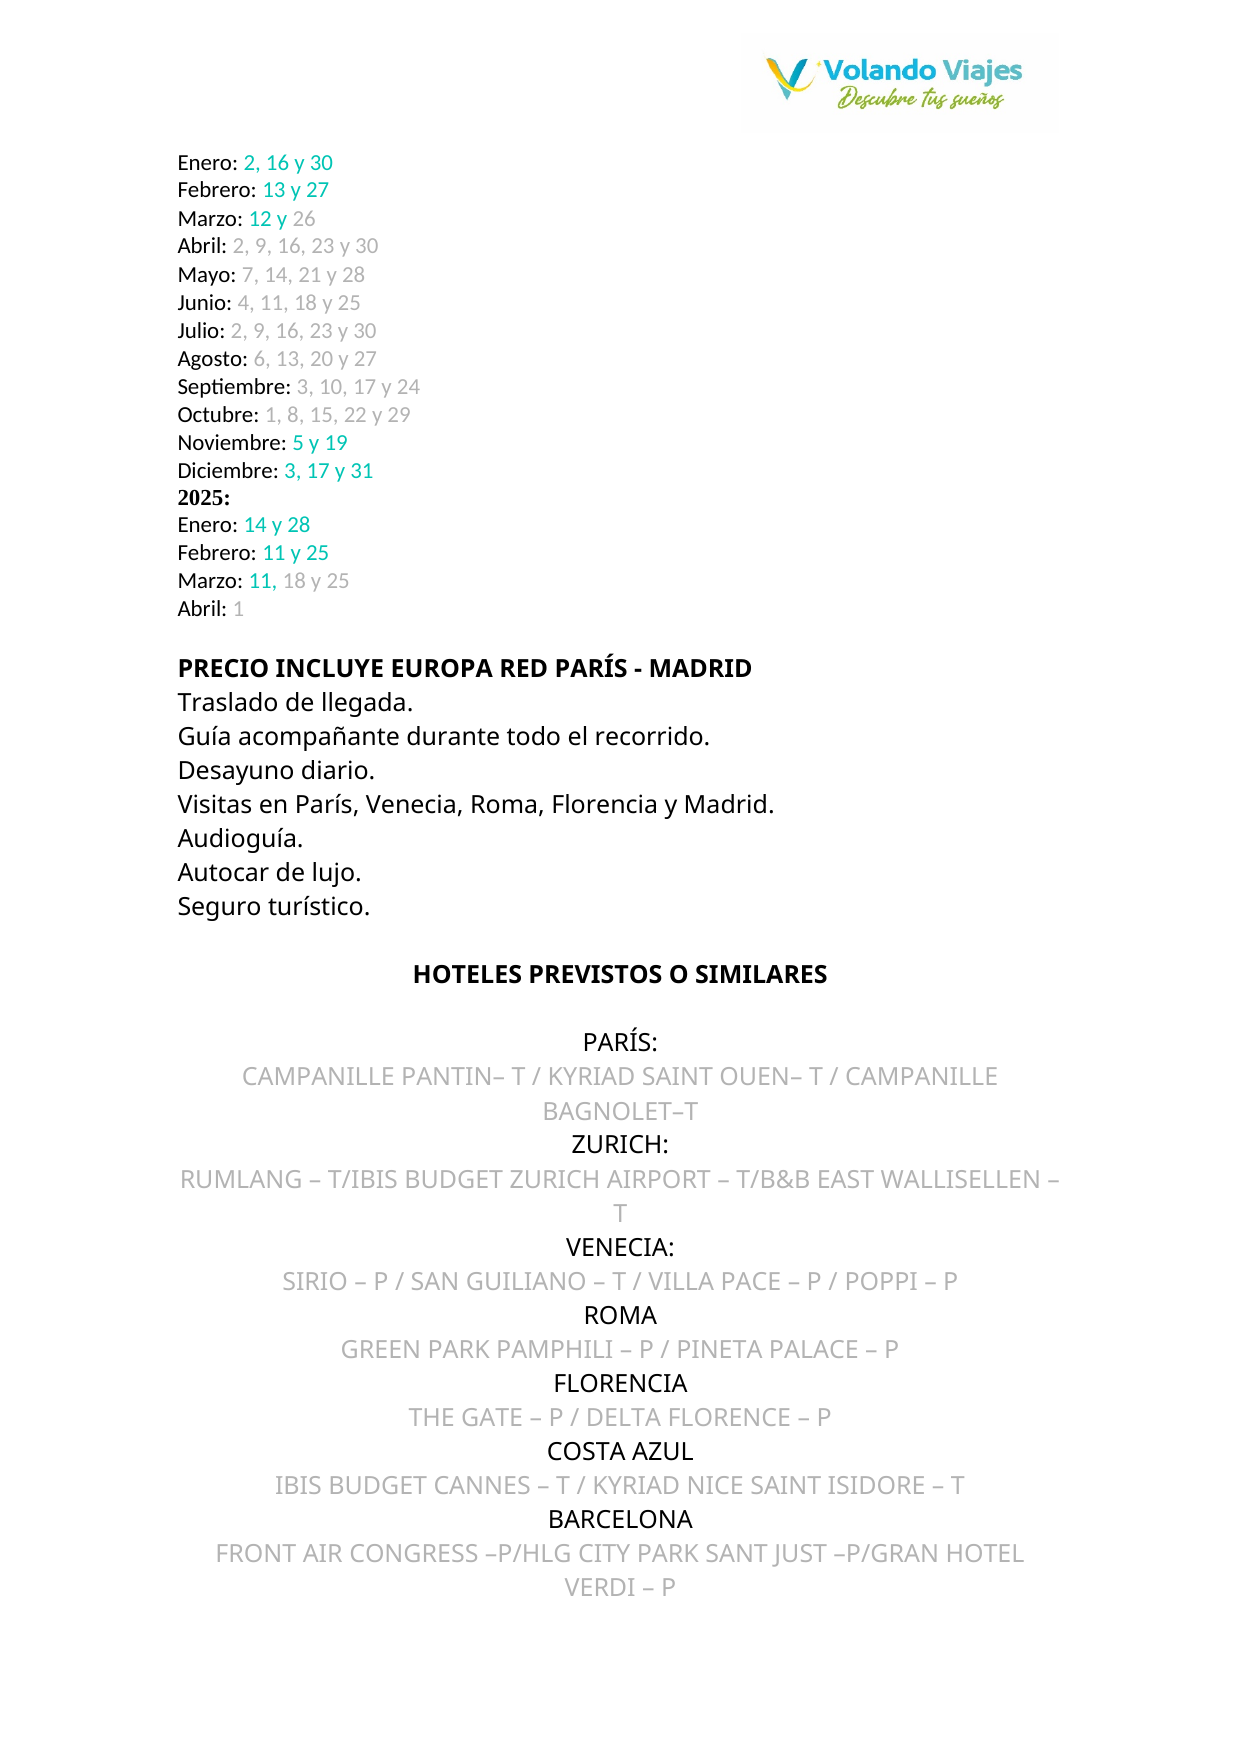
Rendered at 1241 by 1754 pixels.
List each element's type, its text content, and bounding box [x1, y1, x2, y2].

text GREEN PARK PAMPHILI – P / PINETA PALACE – P [177, 1332, 1063, 1366]
text Visitas en París, Venecia, Roma, Florencia y Madrid. [177, 787, 1063, 821]
text Junio: 4, 11, 18 y 25 [177, 288, 1063, 316]
text Febrero: 13 y 27 [177, 176, 1063, 204]
text Abril: 1 [177, 594, 1063, 622]
text CAMPANILLE PANTIN– T / KYRIAD SAINT OUEN– T / CAMPANILLE BAGNOLET–T [177, 1059, 1063, 1127]
text Octubre: 1, 8, 15, 22 y 29 [177, 400, 1063, 428]
text Mayo: 7, 14, 21 y 28 [177, 260, 1063, 288]
text Diciembre: 3, 17 y 31 [177, 456, 1063, 484]
text BARCELONA [177, 1502, 1063, 1536]
text Julio: 2, 9, 16, 23 y 30 [177, 316, 1063, 344]
text Agosto: 6, 13, 20 y 27 [177, 344, 1063, 372]
text PARÍS: [177, 1025, 1063, 1059]
text RUMLANG – T/IBIS BUDGET ZURICH AIRPORT – T/B&B EAST WALLISELLEN – T [177, 1161, 1063, 1229]
text FRONT AIR CONGRESS –P/HLG CITY PARK SANT JUST –P/GRAN HOTEL VERDI – P [177, 1536, 1063, 1604]
text Marzo: 11, 18 y 25 [177, 566, 1063, 594]
text SIRIO – P / SAN GUILIANO – T / VILLA PACE – P / POPPI – P [177, 1263, 1063, 1297]
text Enero: 2, 16 y 30 [177, 148, 1063, 176]
text Enero: 14 y 28 [177, 510, 1063, 538]
picture [740, 33, 1060, 133]
text IBIS BUDGET CANNES – T / KYRIAD NICE SAINT ISIDORE – T [177, 1468, 1063, 1502]
text PRECIO INCLUYE EUROPA RED PARÍS - MADRID [177, 650, 1063, 684]
text ROMA [177, 1297, 1063, 1332]
text Guía acompañante durante todo el recorrido. [177, 718, 1063, 752]
text Marzo: 12 y 26 [177, 204, 1063, 232]
text Autocar de lujo. [177, 855, 1063, 889]
text FLORENCIA [177, 1366, 1063, 1400]
text Desayuno diario. [177, 752, 1063, 787]
text Septiembre: 3, 10, 17 y 24 [177, 372, 1063, 400]
text Audioguía. [177, 821, 1063, 855]
text Noviembre: 5 y 19 [177, 428, 1063, 456]
text COSTA AZUL [177, 1434, 1063, 1468]
text ZURICH: [177, 1127, 1063, 1161]
text Traslado de llegada. [177, 684, 1063, 718]
text VENECIA: [177, 1229, 1063, 1263]
text Abril: 2, 9, 16, 23 y 30 [177, 232, 1063, 260]
text HOTELES PREVISTOS O SIMILARES [177, 957, 1063, 991]
text 2025: [177, 484, 1063, 510]
text Febrero: 11 y 25 [177, 538, 1063, 566]
text THE GATE – P / DELTA FLORENCE – P [177, 1400, 1063, 1434]
text Seguro turístico. [177, 889, 1063, 923]
